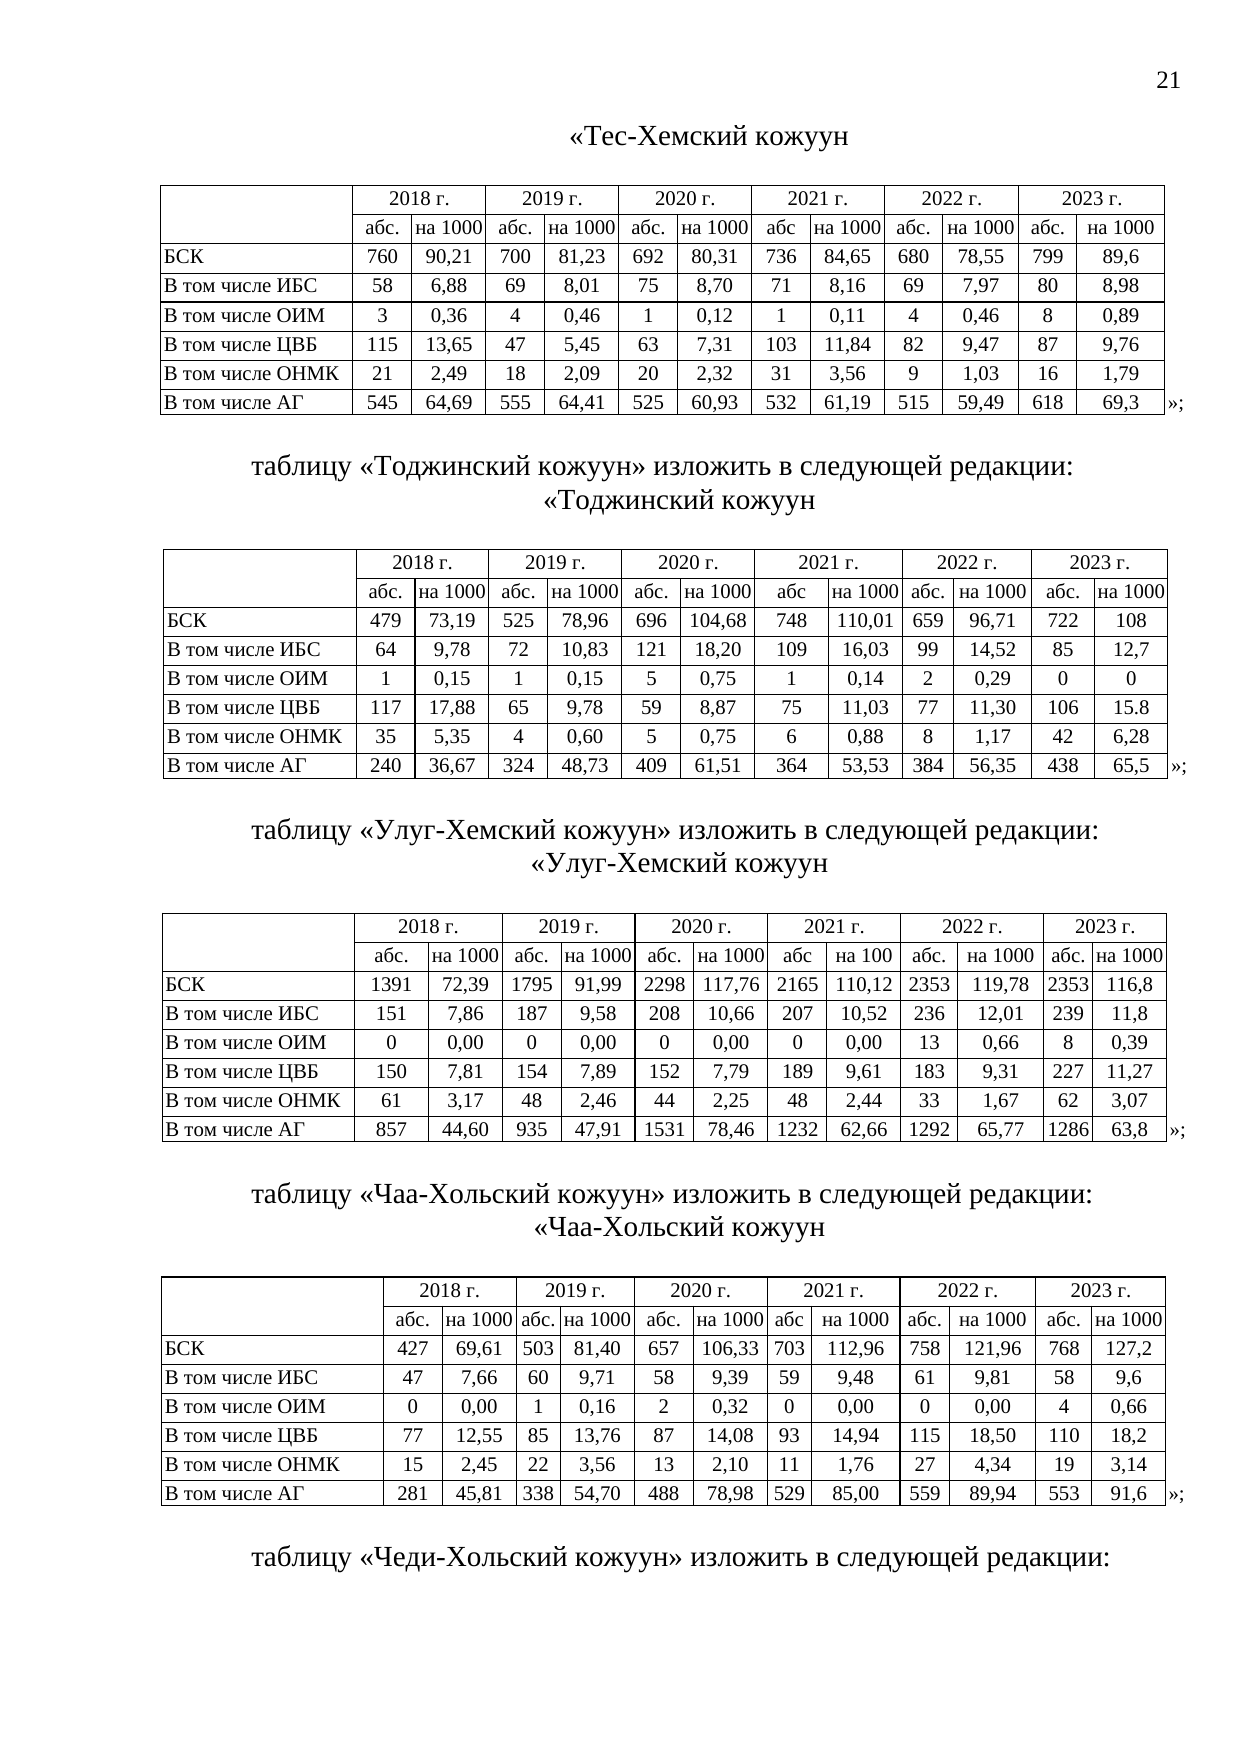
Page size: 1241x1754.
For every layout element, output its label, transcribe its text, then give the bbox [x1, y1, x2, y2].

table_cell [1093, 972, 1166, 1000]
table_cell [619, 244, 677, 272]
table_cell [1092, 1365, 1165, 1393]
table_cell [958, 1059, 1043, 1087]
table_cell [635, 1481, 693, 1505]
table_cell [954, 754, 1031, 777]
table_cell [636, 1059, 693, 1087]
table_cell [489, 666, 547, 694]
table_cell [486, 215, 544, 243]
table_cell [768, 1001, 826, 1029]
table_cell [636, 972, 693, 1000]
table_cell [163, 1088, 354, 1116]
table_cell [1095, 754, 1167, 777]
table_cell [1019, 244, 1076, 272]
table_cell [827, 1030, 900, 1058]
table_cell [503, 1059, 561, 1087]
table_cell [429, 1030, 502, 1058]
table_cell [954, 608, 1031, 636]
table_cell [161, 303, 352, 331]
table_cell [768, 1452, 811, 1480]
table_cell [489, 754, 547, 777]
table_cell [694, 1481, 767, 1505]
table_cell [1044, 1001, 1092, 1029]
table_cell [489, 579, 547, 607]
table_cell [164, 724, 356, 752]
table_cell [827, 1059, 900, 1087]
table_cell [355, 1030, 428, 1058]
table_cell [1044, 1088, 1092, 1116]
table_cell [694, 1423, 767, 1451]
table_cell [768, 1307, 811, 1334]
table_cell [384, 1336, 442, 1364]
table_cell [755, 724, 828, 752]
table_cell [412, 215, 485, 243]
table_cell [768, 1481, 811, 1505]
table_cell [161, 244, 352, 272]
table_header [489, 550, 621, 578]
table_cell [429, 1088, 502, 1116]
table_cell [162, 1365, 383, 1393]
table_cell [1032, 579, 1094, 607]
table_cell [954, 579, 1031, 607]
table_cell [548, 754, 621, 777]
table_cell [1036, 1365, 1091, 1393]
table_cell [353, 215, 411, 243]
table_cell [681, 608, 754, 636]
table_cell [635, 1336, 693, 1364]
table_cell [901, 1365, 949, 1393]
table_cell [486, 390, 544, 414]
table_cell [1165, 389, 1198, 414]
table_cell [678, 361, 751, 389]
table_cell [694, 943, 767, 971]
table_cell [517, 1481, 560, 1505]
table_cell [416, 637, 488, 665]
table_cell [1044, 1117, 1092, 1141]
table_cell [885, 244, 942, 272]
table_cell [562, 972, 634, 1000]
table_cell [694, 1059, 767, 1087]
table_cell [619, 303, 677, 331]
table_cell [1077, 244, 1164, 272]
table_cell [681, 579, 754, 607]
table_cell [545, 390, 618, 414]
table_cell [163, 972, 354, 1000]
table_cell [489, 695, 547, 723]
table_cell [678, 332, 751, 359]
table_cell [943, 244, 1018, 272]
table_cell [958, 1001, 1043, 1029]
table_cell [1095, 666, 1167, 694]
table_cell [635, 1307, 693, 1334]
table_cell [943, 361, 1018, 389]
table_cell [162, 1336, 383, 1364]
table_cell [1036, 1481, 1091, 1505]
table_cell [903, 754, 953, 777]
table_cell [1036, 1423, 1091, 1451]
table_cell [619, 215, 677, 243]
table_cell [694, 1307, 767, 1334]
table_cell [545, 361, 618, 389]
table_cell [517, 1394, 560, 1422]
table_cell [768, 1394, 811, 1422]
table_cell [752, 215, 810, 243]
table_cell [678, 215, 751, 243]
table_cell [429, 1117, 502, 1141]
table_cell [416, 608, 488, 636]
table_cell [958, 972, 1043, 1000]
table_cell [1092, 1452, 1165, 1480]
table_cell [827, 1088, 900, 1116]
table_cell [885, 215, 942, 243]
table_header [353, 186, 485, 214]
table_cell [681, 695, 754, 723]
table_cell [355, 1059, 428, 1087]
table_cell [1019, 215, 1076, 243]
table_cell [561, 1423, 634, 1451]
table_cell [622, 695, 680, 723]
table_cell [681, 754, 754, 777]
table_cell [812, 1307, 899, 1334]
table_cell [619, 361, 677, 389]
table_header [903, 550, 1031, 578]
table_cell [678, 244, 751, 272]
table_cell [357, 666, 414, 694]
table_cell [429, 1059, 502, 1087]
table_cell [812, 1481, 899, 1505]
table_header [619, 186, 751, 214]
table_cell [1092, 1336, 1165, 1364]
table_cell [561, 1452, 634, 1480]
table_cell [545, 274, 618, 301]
text «Улуг-Хемский кожуун [177, 846, 1181, 879]
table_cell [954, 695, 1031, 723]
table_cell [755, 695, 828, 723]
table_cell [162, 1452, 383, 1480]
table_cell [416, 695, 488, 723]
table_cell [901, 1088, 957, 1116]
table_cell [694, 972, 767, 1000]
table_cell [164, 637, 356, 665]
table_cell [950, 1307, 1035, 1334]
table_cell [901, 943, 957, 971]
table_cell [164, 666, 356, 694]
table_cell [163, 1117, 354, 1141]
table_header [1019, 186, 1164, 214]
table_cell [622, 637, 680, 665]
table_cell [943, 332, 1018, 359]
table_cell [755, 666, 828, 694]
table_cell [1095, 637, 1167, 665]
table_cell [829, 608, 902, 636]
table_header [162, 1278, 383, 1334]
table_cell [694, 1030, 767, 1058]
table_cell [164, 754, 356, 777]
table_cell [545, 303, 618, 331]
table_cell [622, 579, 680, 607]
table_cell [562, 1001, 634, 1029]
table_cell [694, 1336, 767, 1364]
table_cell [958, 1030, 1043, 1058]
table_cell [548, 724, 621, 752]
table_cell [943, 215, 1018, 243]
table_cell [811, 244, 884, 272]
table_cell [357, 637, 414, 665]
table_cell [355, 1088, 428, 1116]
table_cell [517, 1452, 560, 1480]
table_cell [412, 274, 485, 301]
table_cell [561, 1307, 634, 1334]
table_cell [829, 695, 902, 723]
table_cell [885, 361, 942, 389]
text таблицу «Улуг-Хемский кожуун» изложить в следующей редакции: [177, 812, 1181, 846]
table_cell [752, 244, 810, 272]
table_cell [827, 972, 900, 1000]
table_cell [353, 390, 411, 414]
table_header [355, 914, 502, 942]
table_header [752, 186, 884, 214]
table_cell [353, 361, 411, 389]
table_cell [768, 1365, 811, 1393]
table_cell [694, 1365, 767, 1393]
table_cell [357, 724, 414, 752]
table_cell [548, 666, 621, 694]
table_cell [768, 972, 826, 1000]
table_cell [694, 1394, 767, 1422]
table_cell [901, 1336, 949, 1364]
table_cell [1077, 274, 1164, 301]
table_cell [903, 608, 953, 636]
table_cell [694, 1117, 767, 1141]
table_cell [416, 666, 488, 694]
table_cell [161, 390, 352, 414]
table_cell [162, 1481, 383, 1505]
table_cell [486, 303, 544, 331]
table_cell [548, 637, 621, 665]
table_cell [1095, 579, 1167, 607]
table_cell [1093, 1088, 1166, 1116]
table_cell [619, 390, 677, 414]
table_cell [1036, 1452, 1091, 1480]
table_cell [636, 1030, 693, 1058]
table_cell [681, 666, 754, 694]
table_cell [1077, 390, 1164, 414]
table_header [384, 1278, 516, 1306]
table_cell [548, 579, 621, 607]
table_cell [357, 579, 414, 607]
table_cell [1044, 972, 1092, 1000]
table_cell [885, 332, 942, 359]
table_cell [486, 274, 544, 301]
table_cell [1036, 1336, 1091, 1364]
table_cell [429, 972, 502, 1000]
text «Чаа-Хольский кожуун [177, 1209, 1181, 1243]
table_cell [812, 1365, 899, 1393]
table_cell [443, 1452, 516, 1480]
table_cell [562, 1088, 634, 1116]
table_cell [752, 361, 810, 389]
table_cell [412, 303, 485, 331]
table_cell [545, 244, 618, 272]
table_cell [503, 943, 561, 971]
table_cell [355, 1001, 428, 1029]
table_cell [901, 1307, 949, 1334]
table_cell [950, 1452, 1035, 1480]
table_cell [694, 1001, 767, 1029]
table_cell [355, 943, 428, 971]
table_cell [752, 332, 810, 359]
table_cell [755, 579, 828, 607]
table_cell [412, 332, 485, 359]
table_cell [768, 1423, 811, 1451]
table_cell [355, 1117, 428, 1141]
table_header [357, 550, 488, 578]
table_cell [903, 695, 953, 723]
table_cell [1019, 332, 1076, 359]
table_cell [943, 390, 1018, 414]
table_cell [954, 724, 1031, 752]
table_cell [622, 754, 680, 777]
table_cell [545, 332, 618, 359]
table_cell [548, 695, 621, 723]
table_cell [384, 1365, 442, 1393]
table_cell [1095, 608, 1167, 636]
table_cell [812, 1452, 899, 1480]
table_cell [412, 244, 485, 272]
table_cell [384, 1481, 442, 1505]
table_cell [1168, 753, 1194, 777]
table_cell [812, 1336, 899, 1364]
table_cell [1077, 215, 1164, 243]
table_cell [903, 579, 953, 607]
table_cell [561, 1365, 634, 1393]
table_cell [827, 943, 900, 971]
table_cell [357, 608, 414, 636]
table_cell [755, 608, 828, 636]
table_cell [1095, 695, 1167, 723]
text «Тес-Хемский кожуун [177, 118, 1181, 152]
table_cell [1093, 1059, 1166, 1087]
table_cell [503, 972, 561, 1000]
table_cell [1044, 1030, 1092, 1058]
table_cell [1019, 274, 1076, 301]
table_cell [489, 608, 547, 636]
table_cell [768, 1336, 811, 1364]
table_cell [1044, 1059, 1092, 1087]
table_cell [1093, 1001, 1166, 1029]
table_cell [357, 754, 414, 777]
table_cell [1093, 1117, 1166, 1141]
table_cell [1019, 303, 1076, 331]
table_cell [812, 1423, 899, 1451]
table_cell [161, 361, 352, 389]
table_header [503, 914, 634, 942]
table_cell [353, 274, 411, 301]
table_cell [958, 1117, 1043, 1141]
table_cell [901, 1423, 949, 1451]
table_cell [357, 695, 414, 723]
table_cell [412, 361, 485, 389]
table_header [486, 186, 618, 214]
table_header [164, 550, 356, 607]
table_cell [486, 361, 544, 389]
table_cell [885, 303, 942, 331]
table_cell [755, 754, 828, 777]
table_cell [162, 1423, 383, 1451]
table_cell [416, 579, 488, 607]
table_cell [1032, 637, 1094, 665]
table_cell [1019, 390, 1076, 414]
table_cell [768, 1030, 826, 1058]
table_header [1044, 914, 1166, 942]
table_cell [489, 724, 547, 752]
text таблицу «Чеди-Хольский кожуун» изложить в следующей редакции: [177, 1539, 1181, 1573]
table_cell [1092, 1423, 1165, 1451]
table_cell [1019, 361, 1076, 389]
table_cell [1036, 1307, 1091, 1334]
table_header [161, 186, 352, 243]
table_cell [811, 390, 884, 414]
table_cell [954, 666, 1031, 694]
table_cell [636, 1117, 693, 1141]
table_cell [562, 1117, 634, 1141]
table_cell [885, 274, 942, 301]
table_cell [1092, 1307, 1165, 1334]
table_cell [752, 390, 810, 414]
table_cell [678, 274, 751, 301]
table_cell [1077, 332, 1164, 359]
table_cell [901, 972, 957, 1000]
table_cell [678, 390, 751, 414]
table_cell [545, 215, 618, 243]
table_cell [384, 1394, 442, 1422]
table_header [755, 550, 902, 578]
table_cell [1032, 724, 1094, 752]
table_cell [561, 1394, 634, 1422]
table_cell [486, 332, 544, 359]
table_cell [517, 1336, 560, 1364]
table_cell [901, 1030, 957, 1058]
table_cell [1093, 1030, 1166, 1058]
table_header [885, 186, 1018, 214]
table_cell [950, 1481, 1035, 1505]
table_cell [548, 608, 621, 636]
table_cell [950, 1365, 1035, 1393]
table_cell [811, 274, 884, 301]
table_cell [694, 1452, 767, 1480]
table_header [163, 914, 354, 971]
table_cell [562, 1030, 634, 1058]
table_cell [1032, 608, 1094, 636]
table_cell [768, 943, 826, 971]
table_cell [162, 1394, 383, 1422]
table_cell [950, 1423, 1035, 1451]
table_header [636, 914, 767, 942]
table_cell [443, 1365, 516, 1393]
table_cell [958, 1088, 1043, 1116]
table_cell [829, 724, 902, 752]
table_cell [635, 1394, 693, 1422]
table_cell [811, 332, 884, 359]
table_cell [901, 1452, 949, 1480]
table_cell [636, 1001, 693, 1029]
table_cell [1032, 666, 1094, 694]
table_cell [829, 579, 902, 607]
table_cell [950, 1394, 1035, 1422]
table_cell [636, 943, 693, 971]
text «Тоджинский кожуун [177, 482, 1181, 515]
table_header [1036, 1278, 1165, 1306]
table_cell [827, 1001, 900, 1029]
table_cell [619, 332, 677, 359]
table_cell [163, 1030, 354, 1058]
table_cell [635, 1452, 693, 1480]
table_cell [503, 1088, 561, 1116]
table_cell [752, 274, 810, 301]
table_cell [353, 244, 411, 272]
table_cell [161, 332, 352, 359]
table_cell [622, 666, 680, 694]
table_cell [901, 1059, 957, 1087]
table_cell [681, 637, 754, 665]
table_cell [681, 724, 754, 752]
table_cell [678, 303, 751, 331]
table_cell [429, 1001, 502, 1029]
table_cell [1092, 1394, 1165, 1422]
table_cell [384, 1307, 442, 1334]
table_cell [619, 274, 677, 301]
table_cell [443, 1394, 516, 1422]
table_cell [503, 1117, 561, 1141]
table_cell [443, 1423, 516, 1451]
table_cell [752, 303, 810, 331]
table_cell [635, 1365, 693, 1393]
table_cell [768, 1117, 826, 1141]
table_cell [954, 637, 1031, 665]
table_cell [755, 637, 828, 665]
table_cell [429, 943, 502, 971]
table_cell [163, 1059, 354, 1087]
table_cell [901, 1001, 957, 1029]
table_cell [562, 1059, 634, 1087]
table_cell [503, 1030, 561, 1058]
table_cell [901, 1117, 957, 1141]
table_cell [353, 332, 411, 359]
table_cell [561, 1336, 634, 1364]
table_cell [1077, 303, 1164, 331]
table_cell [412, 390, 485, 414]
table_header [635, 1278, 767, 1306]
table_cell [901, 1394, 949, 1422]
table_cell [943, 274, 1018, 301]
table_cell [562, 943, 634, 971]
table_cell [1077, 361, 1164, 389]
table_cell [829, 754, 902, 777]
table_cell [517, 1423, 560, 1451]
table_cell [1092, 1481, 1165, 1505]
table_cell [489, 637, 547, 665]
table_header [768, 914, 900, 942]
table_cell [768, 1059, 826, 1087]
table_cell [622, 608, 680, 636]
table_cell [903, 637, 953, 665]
text таблицу «Чаа-Хольский кожуун» изложить в следующей редакции: [177, 1176, 1181, 1209]
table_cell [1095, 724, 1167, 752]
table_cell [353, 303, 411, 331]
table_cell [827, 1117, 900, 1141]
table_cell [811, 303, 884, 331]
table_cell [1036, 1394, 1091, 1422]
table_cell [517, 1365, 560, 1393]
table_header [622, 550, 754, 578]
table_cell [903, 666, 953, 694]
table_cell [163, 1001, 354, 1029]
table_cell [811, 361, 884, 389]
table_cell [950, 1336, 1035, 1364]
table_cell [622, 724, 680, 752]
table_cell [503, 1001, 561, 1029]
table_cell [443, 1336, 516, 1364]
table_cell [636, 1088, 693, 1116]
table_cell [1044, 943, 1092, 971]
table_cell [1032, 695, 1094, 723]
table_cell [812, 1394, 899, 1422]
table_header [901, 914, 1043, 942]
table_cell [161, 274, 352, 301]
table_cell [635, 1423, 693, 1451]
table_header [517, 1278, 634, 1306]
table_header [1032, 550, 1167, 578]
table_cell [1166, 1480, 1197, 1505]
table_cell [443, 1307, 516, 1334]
text таблицу «Тоджинский кожуун» изложить в следующей редакции: [177, 448, 1181, 482]
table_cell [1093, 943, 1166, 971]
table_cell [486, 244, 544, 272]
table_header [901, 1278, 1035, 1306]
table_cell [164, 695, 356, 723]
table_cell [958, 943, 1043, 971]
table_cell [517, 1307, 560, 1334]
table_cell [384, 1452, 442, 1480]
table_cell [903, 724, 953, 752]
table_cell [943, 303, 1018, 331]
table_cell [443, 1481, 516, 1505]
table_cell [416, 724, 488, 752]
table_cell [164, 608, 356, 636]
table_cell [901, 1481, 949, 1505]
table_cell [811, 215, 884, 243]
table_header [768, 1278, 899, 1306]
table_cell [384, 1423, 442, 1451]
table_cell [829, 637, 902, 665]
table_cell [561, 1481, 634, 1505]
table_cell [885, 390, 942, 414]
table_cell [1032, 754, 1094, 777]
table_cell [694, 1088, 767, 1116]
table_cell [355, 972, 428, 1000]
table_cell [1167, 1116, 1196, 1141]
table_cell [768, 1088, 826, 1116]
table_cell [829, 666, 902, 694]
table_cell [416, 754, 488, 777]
